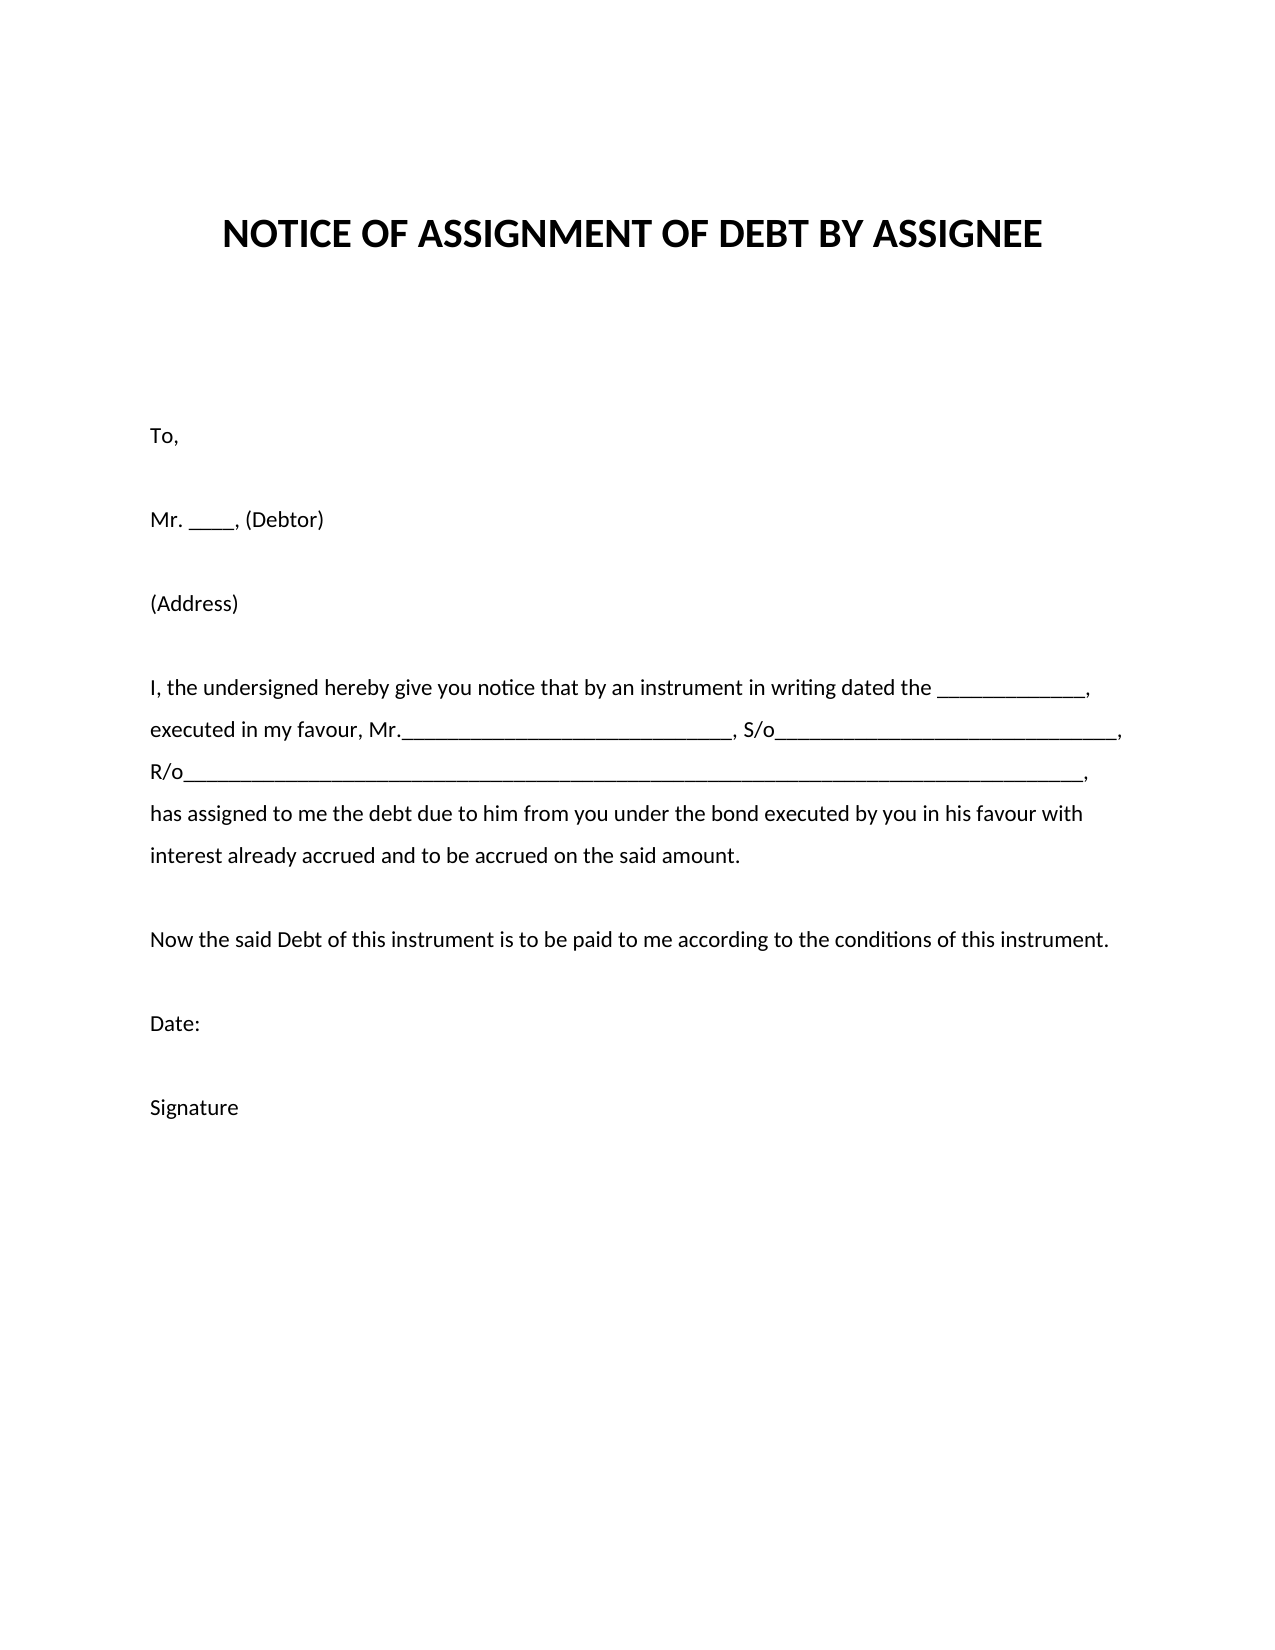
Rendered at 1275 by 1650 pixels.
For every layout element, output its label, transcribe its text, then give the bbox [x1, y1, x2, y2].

text To, Mr. ____, (Debtor) (Address) I, the undersigned hereby give you notice that by an instrument in writing dated the _____________, executed in my favour, Mr._____________________________, S/o______________________________, R/o_______________________________________________________________________________, has assigned to me the debt due to him from you under the bond executed by you in his favour with interest already accrued and to be accrued on the said amount. Now the said Debt of this instrument is to be paid to me according to the conditions of this instrument. Date: Signature [150, 331, 1125, 1121]
text NOTICE OF ASSIGNMENT OF DEBT BY ASSIGNEE [150, 150, 1125, 258]
